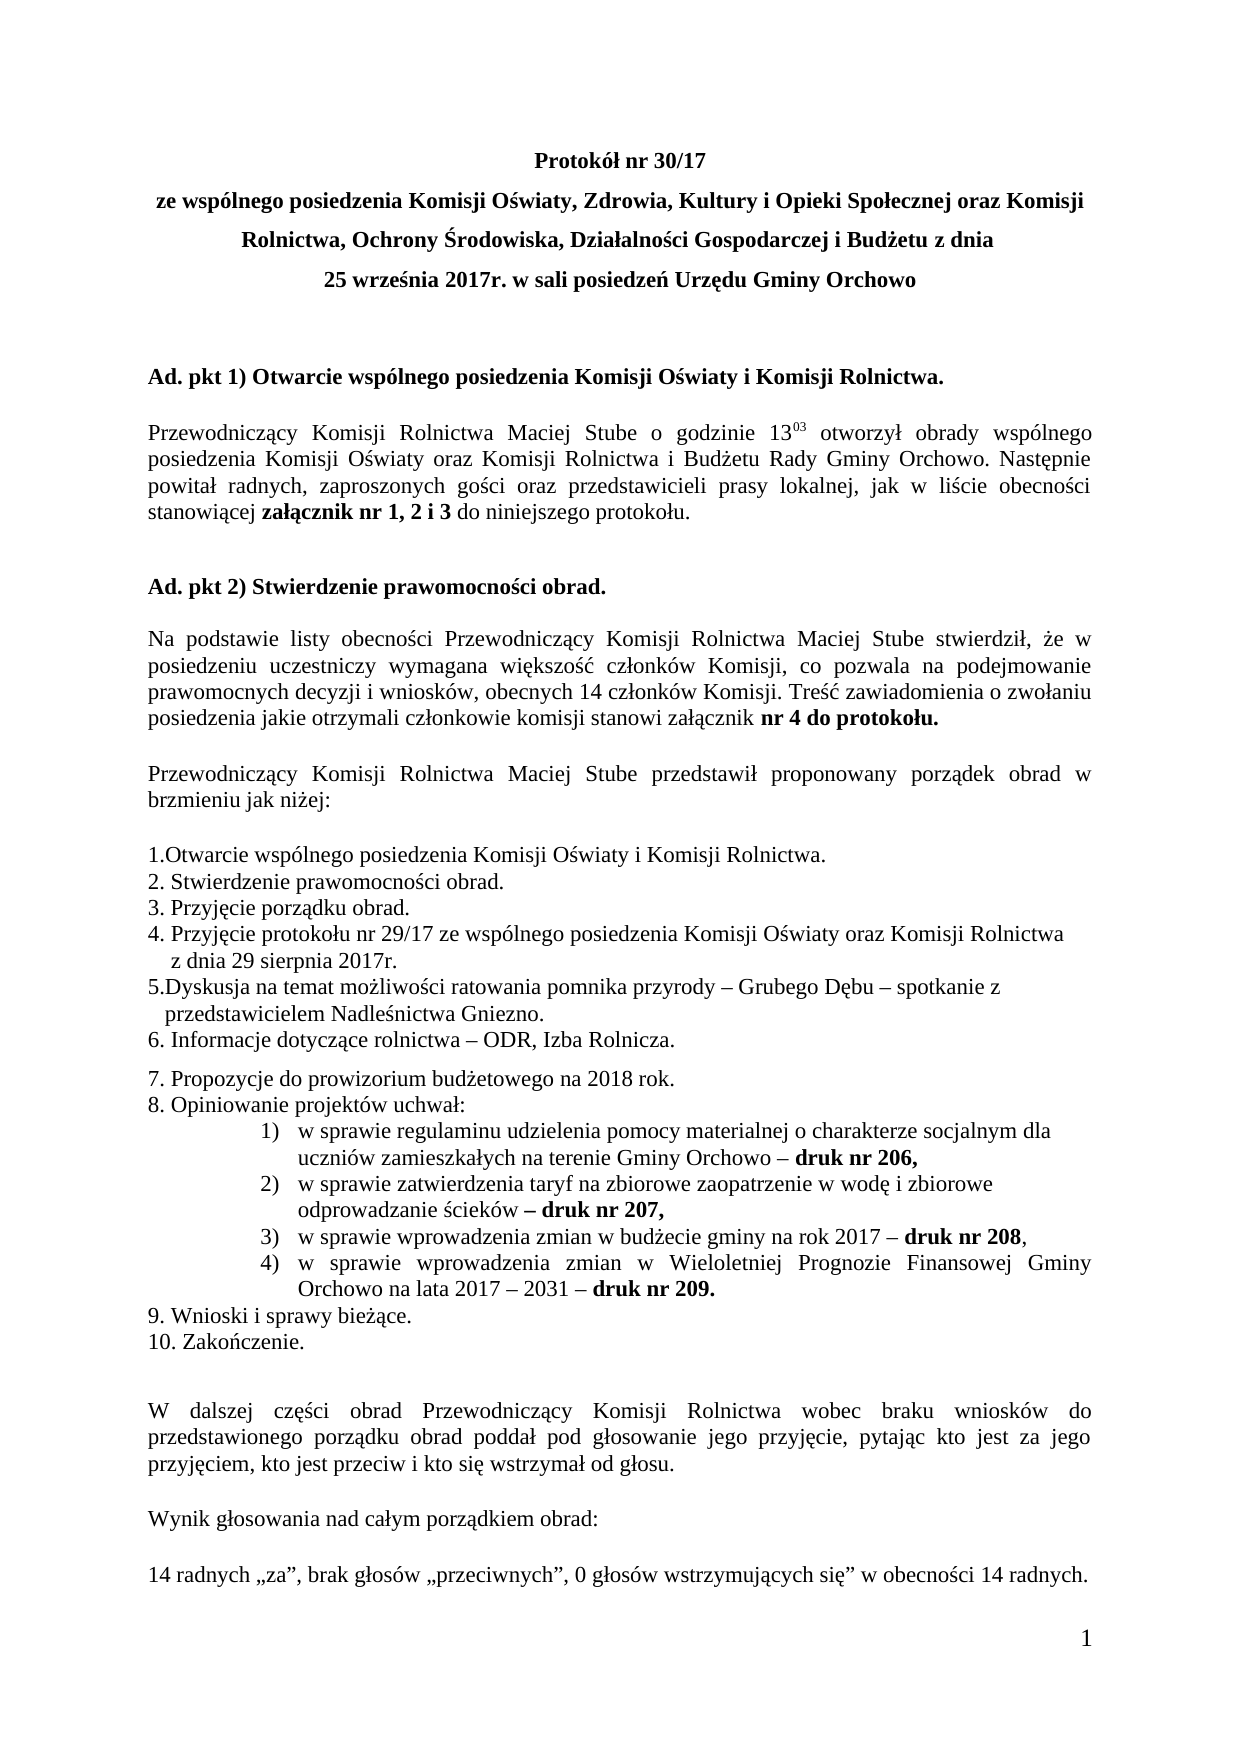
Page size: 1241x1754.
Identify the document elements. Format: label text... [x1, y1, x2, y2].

list w sprawie zatwierdzenia taryf na zbiorowe zaopatrzenie w wodę i zbiorowe odprowadzanie ścieków – druk nr 207, [518, 1170, 1093, 1223]
text 10. Zakończenie. [148, 1328, 1093, 1354]
text Protokół nr 30/17 [148, 148, 1093, 174]
text Wynik głosowania nad całym porządkiem obrad: [148, 1505, 1093, 1531]
text 5.Dyskusja na temat możliwości ratowania pomnika przyrody – Grubego Dębu – spotkanie z [148, 973, 1093, 999]
list Przyjęcie porządku obrad. [148, 894, 1093, 921]
text z dnia 29 sierpnia 2017r. [148, 947, 1093, 973]
text Przewodniczący Komisji Rolnictwa Maciej Stube o godzinie 1303 otworzył obrady wspólnego posiedzenia Komisji Oświaty oraz Komisji Rolnictwa i Budżetu Rady Gminy Orchowo. Następnie powitał radnych, zaproszonych gości oraz przedstawicieli prasy lokalnej, jak w liście obecności stanowiącej załącznik nr 1, 2 i 3 do niniejszego protokołu. [148, 419, 1093, 524]
text Ad. pkt 2) Stwierdzenie prawomocności obrad. [148, 573, 1093, 599]
text 14 radnych „za”, brak głosów „przeciwnych”, 0 głosów wstrzymujących się” w obecności 14 radnych. [148, 1561, 1093, 1587]
text Przewodniczący Komisji Rolnictwa Maciej Stube przedstawił proponowany porządek obrad w brzmieniu jak niżej: [148, 760, 1093, 813]
text 7. Propozycje do prowizorium budżetowego na 2018 rok. [148, 1065, 1093, 1091]
list w sprawie wprowadzenia zmian w budżecie gminy na rok 2017 – druk nr 208, [260, 1223, 1093, 1249]
text Na podstawie listy obecności Przewodniczący Komisji Rolnictwa Maciej Stube stwierdził, że w posiedzeniu uczestniczy wymagana większość członków Komisji, co pozwala na podejmowanie prawomocnych decyzji i wniosków, obecnych 14 członków Komisji. Treść zawiadomienia o zwołaniu posiedzenia jakie otrzymali członkowie komisji stanowi załącznik nr 4 do protokołu. [148, 625, 1093, 731]
text 4. Przyjęcie protokołu nr 29/17 ze wspólnego posiedzenia Komisji Oświaty oraz Komisji Rolnictwa [148, 921, 1093, 947]
text przedstawicielem Nadleśnictwa Gniezno. [148, 999, 1093, 1026]
list w sprawie zatwierdzenia taryf na zbiorowe zaopatrzenie w wodę i zbiorowe odprowadzanie ścieków – druk nr 207, [260, 1170, 397, 1223]
text ze wspólnego posiedzenia Komisji Oświaty, Zdrowia, Kultury i Opieki Społecznej oraz Komisji Rolnictwa, Ochrony Środowiska, Działalności Gospodarczej i Budżetu z dnia 25 września 2017r. w sali posiedzeń Urzędu Gminy Orchowo [148, 187, 1093, 292]
text W dalszej części obrad Przewodniczący Komisji Rolnictwa wobec braku wniosków do przedstawionego porządku obrad poddał pod głosowanie jego przyjęcie, pytając kto jest za jego przyjęciem, kto jest przeciw i kto się wstrzymał od głosu. [148, 1397, 1093, 1476]
list Otwarcie wspólnego posiedzenia Komisji Oświaty i Komisji Rolnictwa. [148, 841, 1093, 868]
text 8. Opiniowanie projektów uchwał: [148, 1091, 1093, 1117]
text 6. Informacje dotyczące rolnictwa – ODR, Izba Rolnicza. [148, 1026, 1093, 1052]
text 9. Wnioski i sprawy bieżące. [148, 1302, 1093, 1328]
list w sprawie wprowadzenia zmian w Wieloletniej Prognozie Finansowej Gminy Orchowo na lata 2017 – 2031 – druk nr 209. [260, 1249, 1093, 1302]
text Ad. pkt 1) Otwarcie wspólnego posiedzenia Komisji Oświaty i Komisji Rolnictwa. [148, 363, 1093, 390]
list Stwierdzenie prawomocności obrad. [148, 868, 1093, 894]
list w sprawie regulaminu udzielenia pomocy materialnej o charakterze socjalnym dla uczniów zamieszkałych na terenie Gminy Orchowo – druk nr 206, [260, 1117, 1093, 1170]
